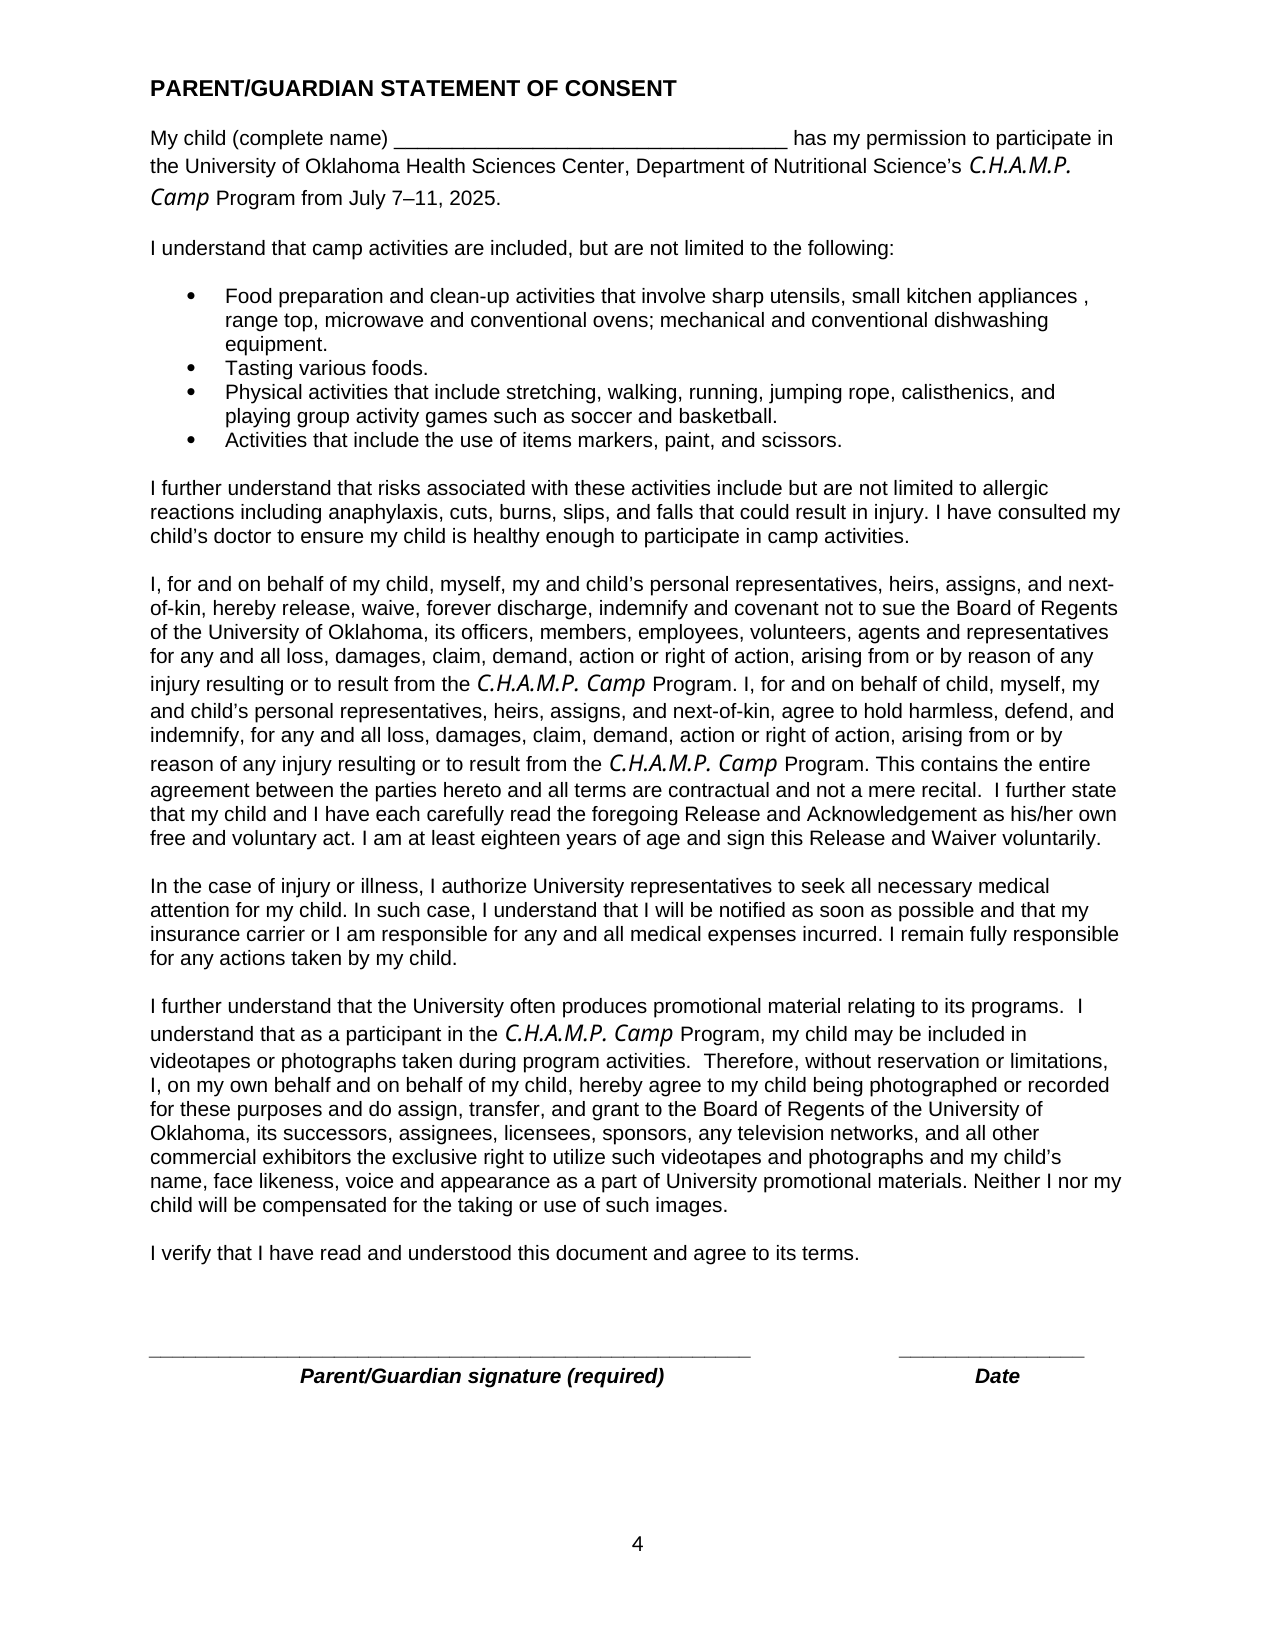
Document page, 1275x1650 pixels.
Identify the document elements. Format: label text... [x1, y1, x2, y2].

text PARENT/GUARDIAN STATEMENT OF CONSENT [150, 75, 1125, 101]
list Activities that include the use of items markers, paint, and scissors. [187, 428, 1125, 452]
text ____________________________________________________ ________________ [150, 1336, 1125, 1360]
text I further understand that the University often produces promotional material relating to its programs. I understand that as a participant in the C.H.A.M.P. Camp Program, my child may be included in videotapes or photographs taken during program activities. Therefore, without reservation or limitations, I, on my own behalf and on behalf of my child, hereby agree to my child being photographed or recorded for these purposes and do assign, transfer, and grant to the Board of Regents of the University of Oklahoma, its successors, assignees, licensees, sponsors, any television networks, and all other commercial exhibitors the exclusive right to utilize such videotapes and photographs and my child’s name, face likeness, voice and appearance as a part of University promotional materials. Neither I nor my child will be compensated for the taking or use of such images. [150, 993, 1125, 1216]
list Food preparation and clean-up activities that involve sharp utensils, small kitchen appliances , range top, microwave and conventional ovens; mechanical and conventional dishwashing equipment. [187, 284, 1125, 356]
text Parent/Guardian signature (required) Date [225, 1364, 1125, 1388]
text I understand that camp activities are included, but are not limited to the following: [150, 236, 1125, 260]
text I further understand that risks associated with these activities include but are not limited to allergic reactions including anaphylaxis, cuts, burns, slips, and falls that could result in injury. I have consulted my child’s doctor to ensure my child is healthy enough to participate in camp activities. [150, 476, 1125, 548]
text I, for and on behalf of my child, myself, my and child’s personal representatives, heirs, assigns, and next-of-kin, hereby release, waive, forever discharge, indemnify and covenant not to sue the Board of Regents of the University of Oklahoma, its officers, members, employees, volunteers, agents and representatives for any and all loss, damages, claim, demand, action or right of action, arising from or by reason of any injury resulting or to result from the C.H.A.M.P. Camp Program. I, for and on behalf of child, myself, my and child’s personal representatives, heirs, assigns, and next-of-kin, agree to hold harmless, defend, and indemnify, for any and all loss, damages, claim, demand, action or right of action, arising from or by reason of any injury resulting or to result from the C.H.A.M.P. Camp Program. This contains the entire agreement between the parties hereto and all terms are contractual and not a mere recital. I further state that my child and I have each carefully read the foregoing Release and Acknowledgement as his/her own free and voluntary act. I am at least eighteen years of age and sign this Release and Waiver voluntarily. [150, 572, 1125, 850]
text My child (complete name) __________________________________ has my permission to participate in the University of Oklahoma Health Sciences Center, Department of Nutritional Science’s C.H.A.M.P. Camp Program from July 7–11, 2025. [150, 125, 1125, 212]
text I verify that I have read and understood this document and agree to its terms. [150, 1240, 1125, 1264]
list Physical activities that include stretching, walking, running, jumping rope, calisthenics, and playing group activity games such as soccer and basketball. [187, 380, 1125, 428]
text In the case of injury or illness, I authorize University representatives to seek all necessary medical attention for my child. In such case, I understand that I will be notified as soon as possible and that my insurance carrier or I am responsible for any and all medical expenses incurred. I remain fully responsible for any actions taken by my child. [150, 874, 1125, 969]
list Tasting various foods. [187, 356, 1125, 380]
